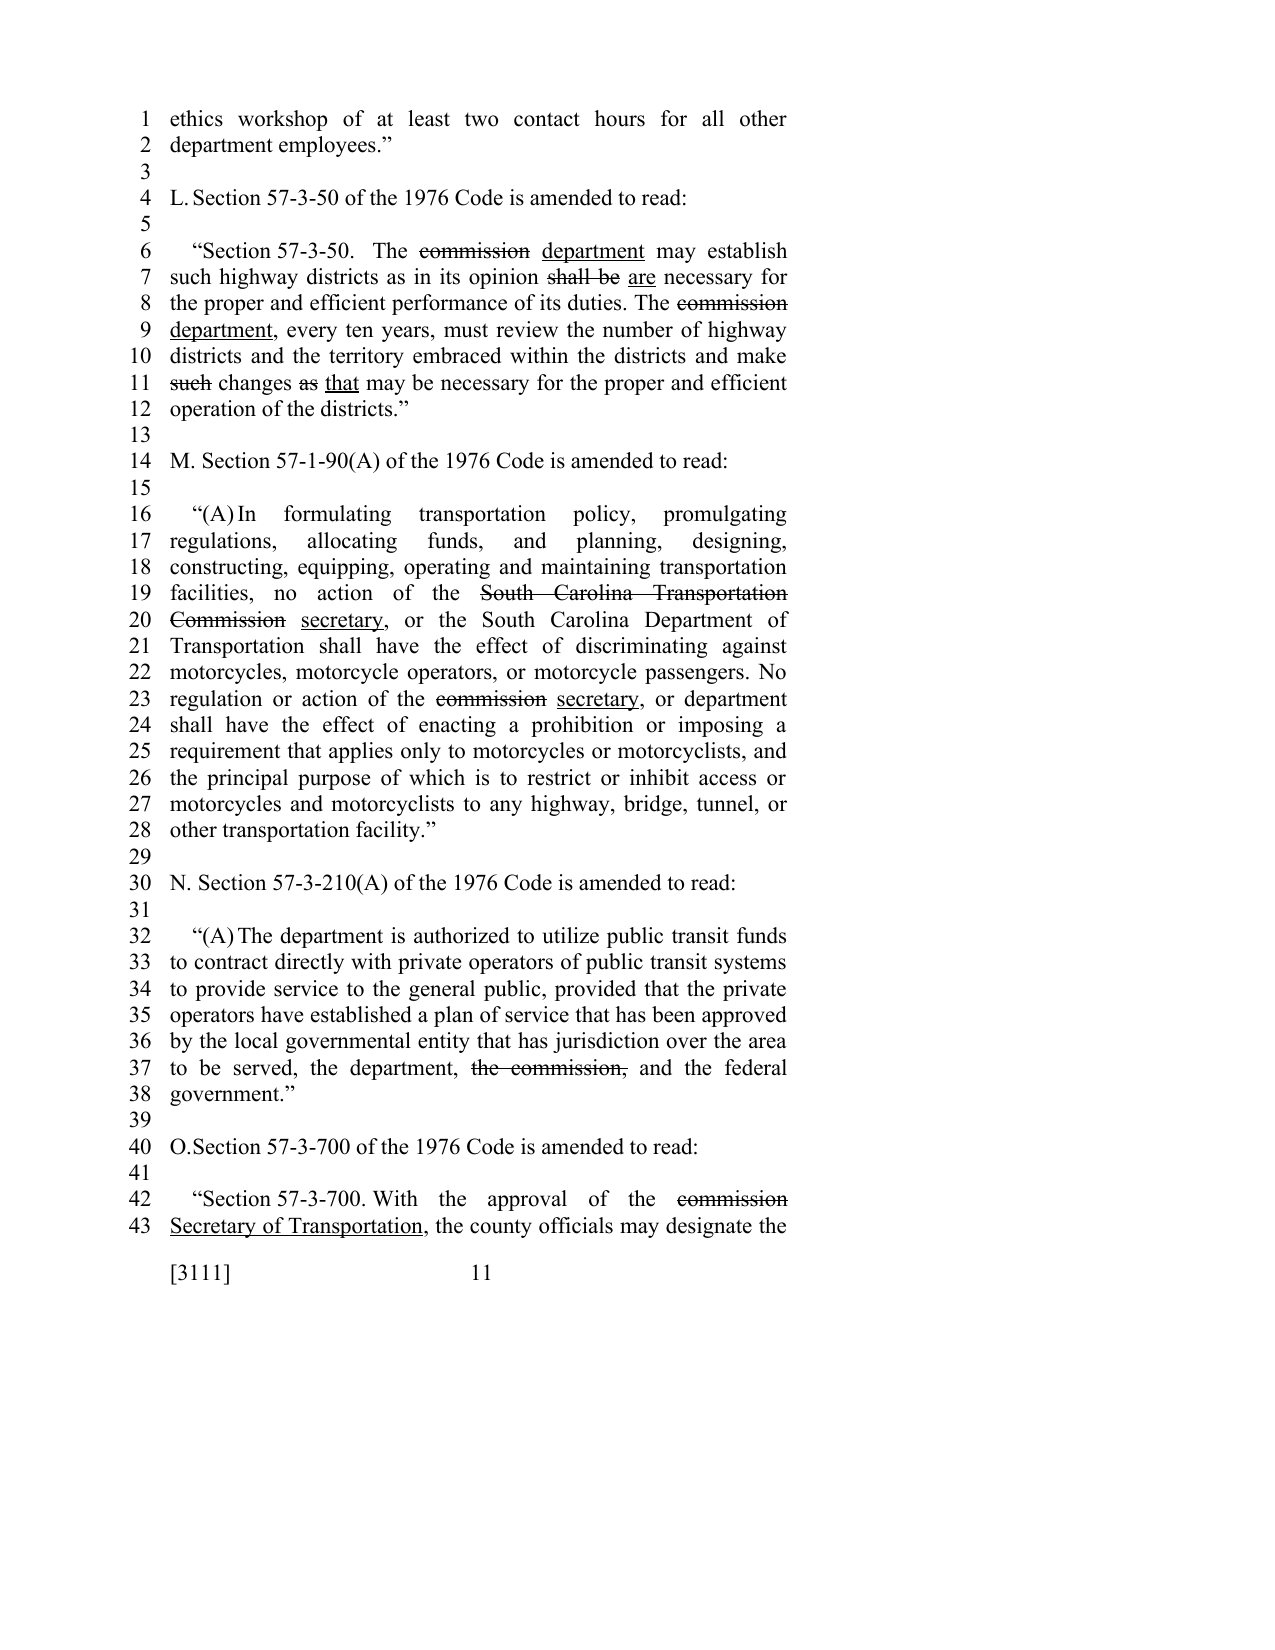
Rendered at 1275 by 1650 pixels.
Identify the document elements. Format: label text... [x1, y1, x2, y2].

text N. Section 57-3-210(A) of the 1976 Code is amended to read: [169, 869, 787, 896]
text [169, 105, 787, 158]
text “(A) The department is authorized to utilize public transit funds to contract directly with private operators of public transit systems to provide service to the general public, provided that the private operators have established a plan of service that has been approved by the local governmental entity that has jurisdiction over the area to be served, the department, the commission, and the federal government.” [169, 922, 787, 1106]
text O. Section 57-3-700 of the 1976 Code is amended to read: [169, 1133, 787, 1159]
text M. Section 57-1-90(A) of the 1976 Code is amended to read: [169, 448, 787, 474]
text “Section 57-3-50. The commission department may establish such highway districts as in its opinion shall be are necessary for the proper and efficient performance of its duties. The commission department, every ten years, must review the number of highway districts and the territory embraced within the districts and make such changes as that may be necessary for the proper and efficient operation of the districts.” [169, 237, 787, 421]
text “(A) In formulating transportation policy, promulgating regulations, allocating funds, and planning, designing, constructing, equipping, operating and maintaining transportation facilities, no action of the South Carolina Transportation Commission secretary, or the South Carolina Department of Transportation shall have the effect of discriminating against motorcycles, motorcycle operators, or motorcycle passengers. No regulation or action of the commission secretary, or department shall have the effect of enacting a prohibition or imposing a requirement that applies only to motorcycles or motorcyclists, and the principal purpose of which is to restrict or inhibit access or motorcycles and motorcyclists to any highway, bridge, tunnel, or other transportation facility.” [169, 500, 787, 843]
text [169, 1186, 787, 1238]
text L. Section 57-3-50 of the 1976 Code is amended to read: [169, 184, 787, 210]
